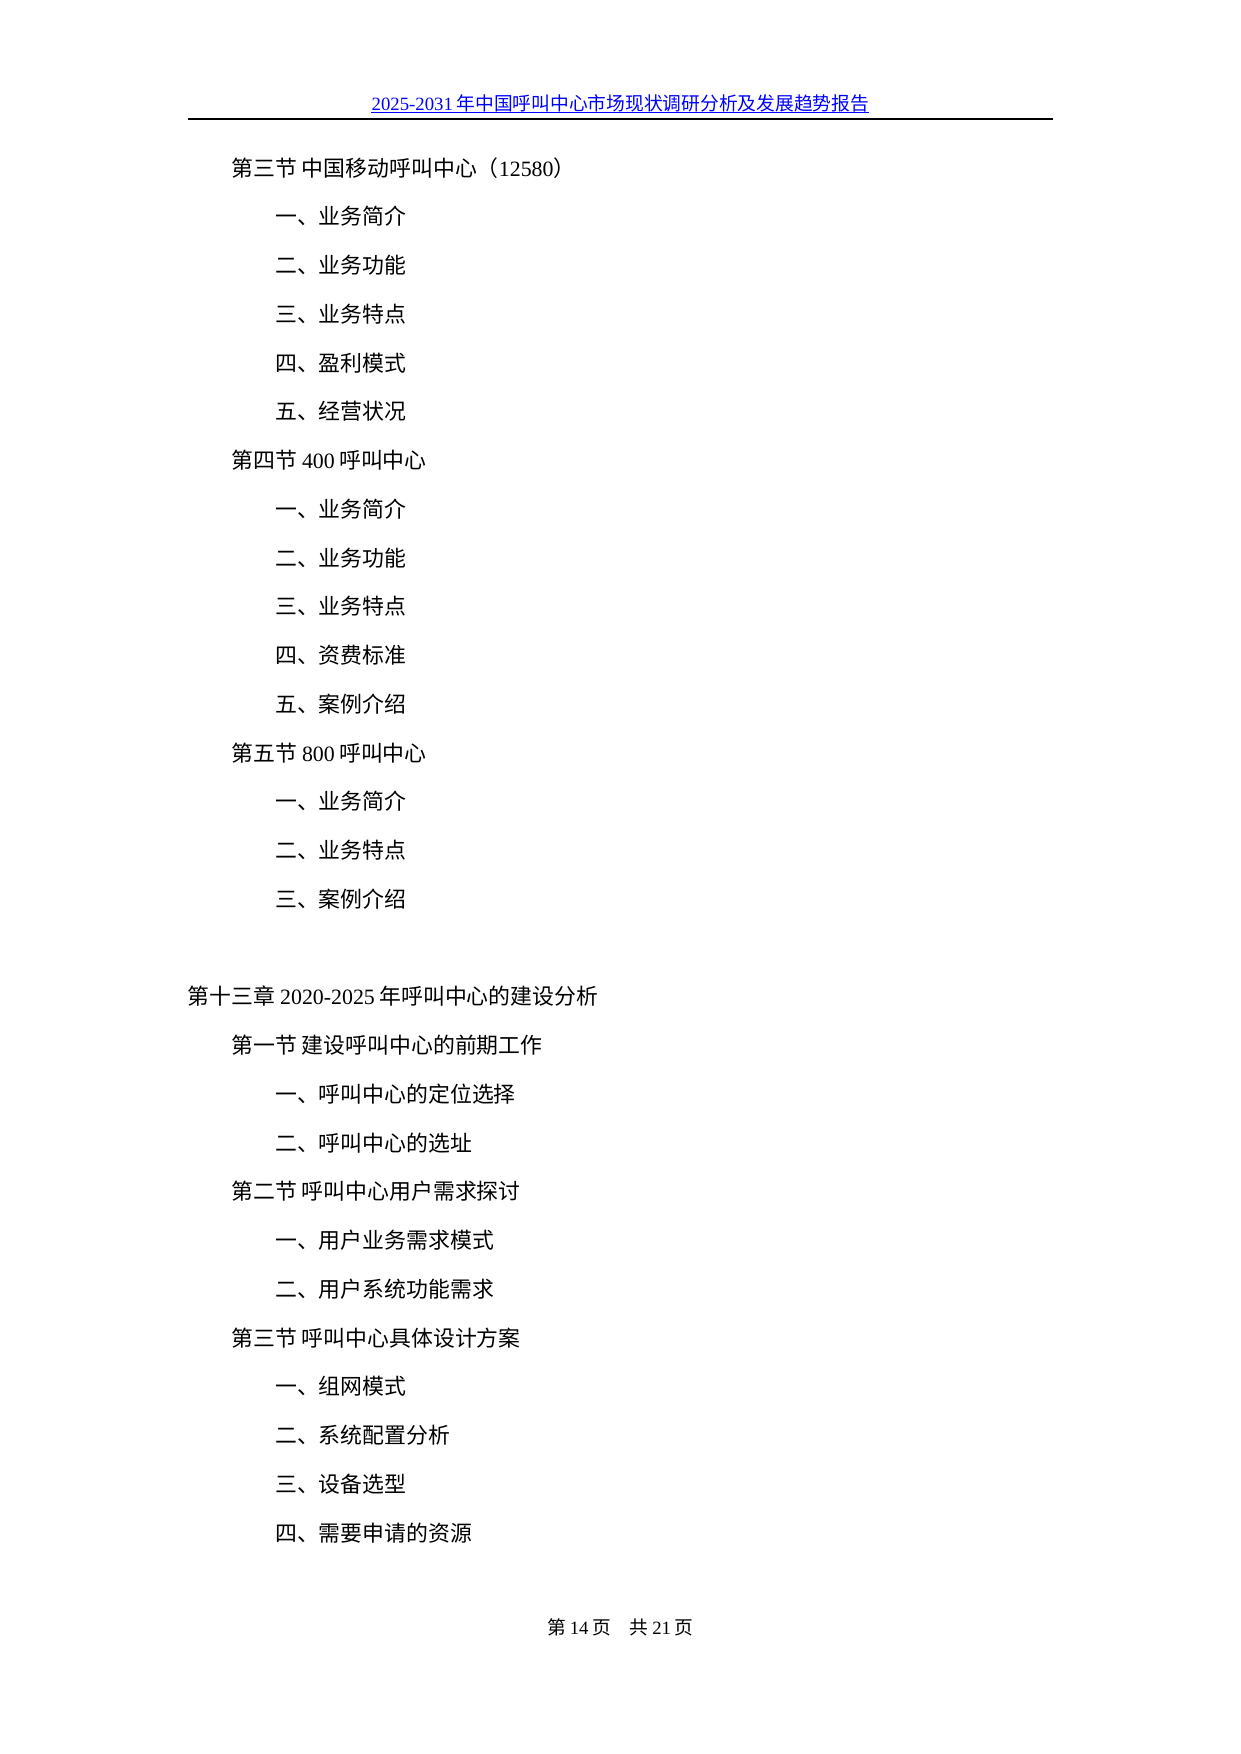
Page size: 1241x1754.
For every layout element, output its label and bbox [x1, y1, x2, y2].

text [187, 150, 1053, 1548]
